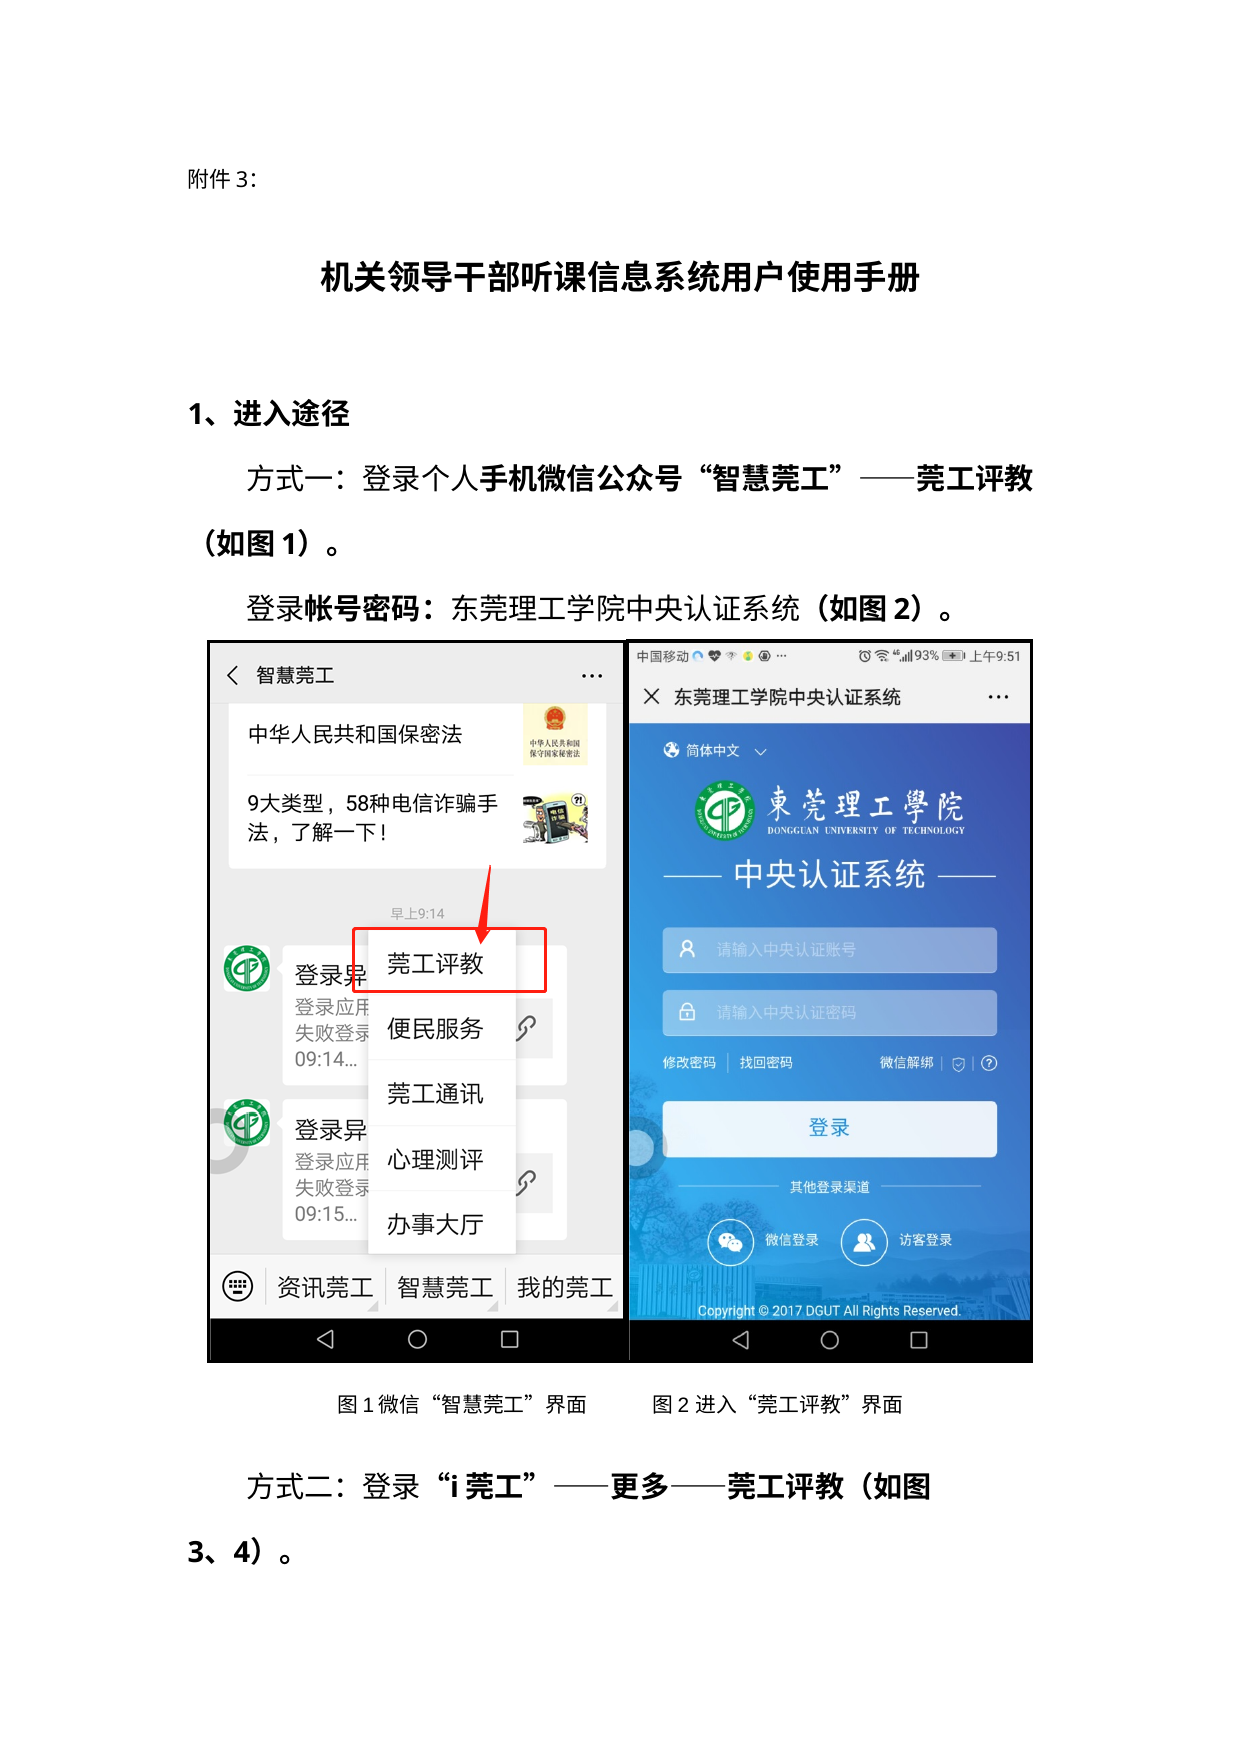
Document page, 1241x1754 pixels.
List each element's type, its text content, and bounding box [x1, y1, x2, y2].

text 1、进入途径 [187, 379, 1053, 444]
picture [210, 643, 623, 1360]
text 方式一：登录个人手机微信公众号“智慧莞工”——莞工评教（如图1）。 [187, 444, 1053, 574]
text 机关领导干部听课信息系统用户使用手册 [187, 242, 1053, 307]
text 附件3： [187, 162, 1053, 194]
text 方式二：登录“i莞工”——更多——莞工评教（如图3、4）。 [187, 1452, 1053, 1582]
text 图 1 微信“智慧莞工”界面 图2 进入“莞工评教”界面 [187, 1387, 1053, 1419]
text 登录帐号密码：东莞理工学院中央认证系统（如图2）。 [187, 574, 1053, 639]
picture [629, 643, 1030, 1360]
